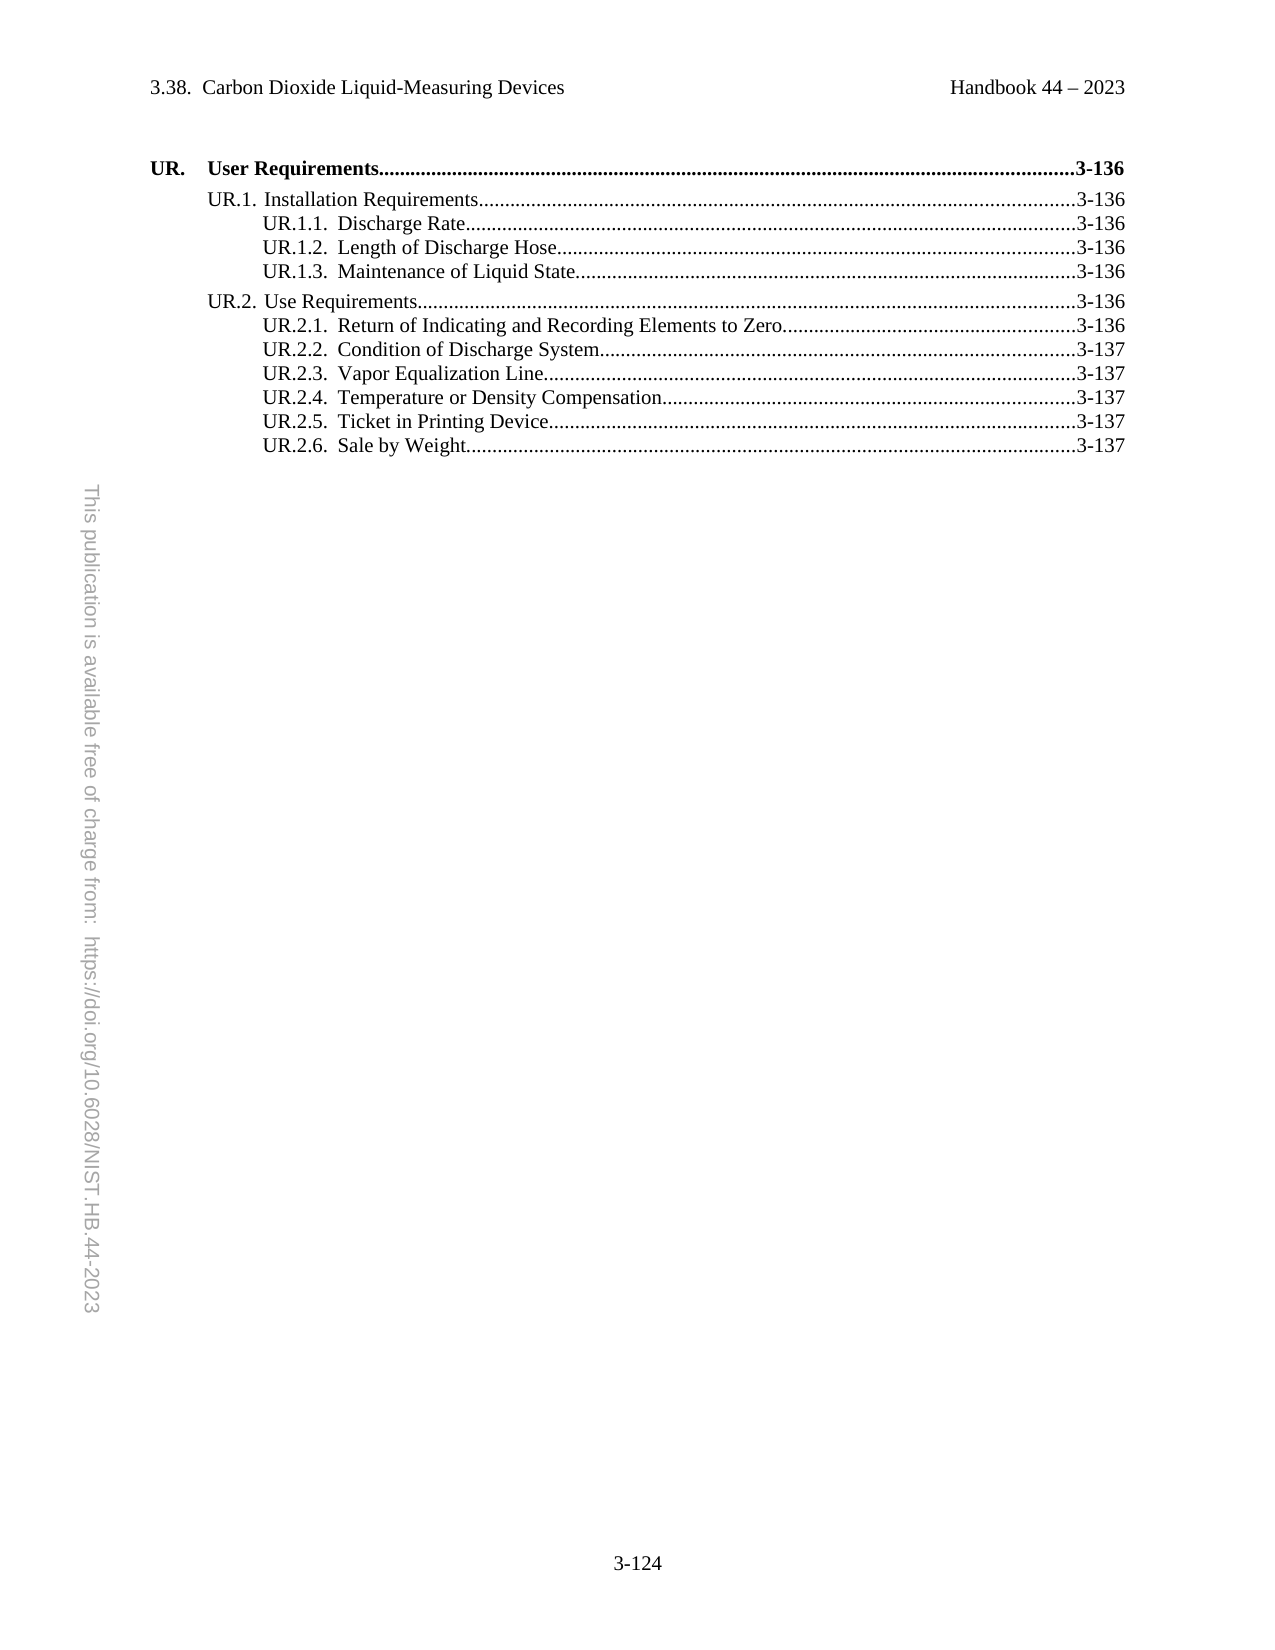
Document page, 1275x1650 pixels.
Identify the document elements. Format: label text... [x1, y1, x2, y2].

text UR.2.5. Ticket in Printing Device. 3-137 [262, 409, 1125, 433]
text UR. User Requirements 3-136 [150, 156, 1125, 180]
text UR.2.2. Condition of Discharge System. 3-137 [262, 337, 1125, 361]
text UR.1. Installation Requirements. 3-136 [207, 187, 1125, 211]
text UR.2.6. Sale by Weight. 3-137 [262, 433, 1125, 457]
text UR.2. Use Requirements. 3-136 [207, 289, 1125, 313]
text UR.1.3. Maintenance of Liquid State. 3-136 [262, 259, 1125, 283]
text UR.2.1. Return of Indicating and Recording Elements to Zero. 3-136 [262, 313, 1125, 337]
text UR.1.1. Discharge Rate. 3-136 [262, 211, 1125, 235]
text UR.2.4. Temperature or Density Compensation. 3-137 [262, 385, 1125, 409]
text UR.1.2. Length of Discharge Hose. 3-136 [262, 235, 1125, 259]
text UR.2.3. Vapor Equalization Line. 3-137 [262, 361, 1125, 385]
